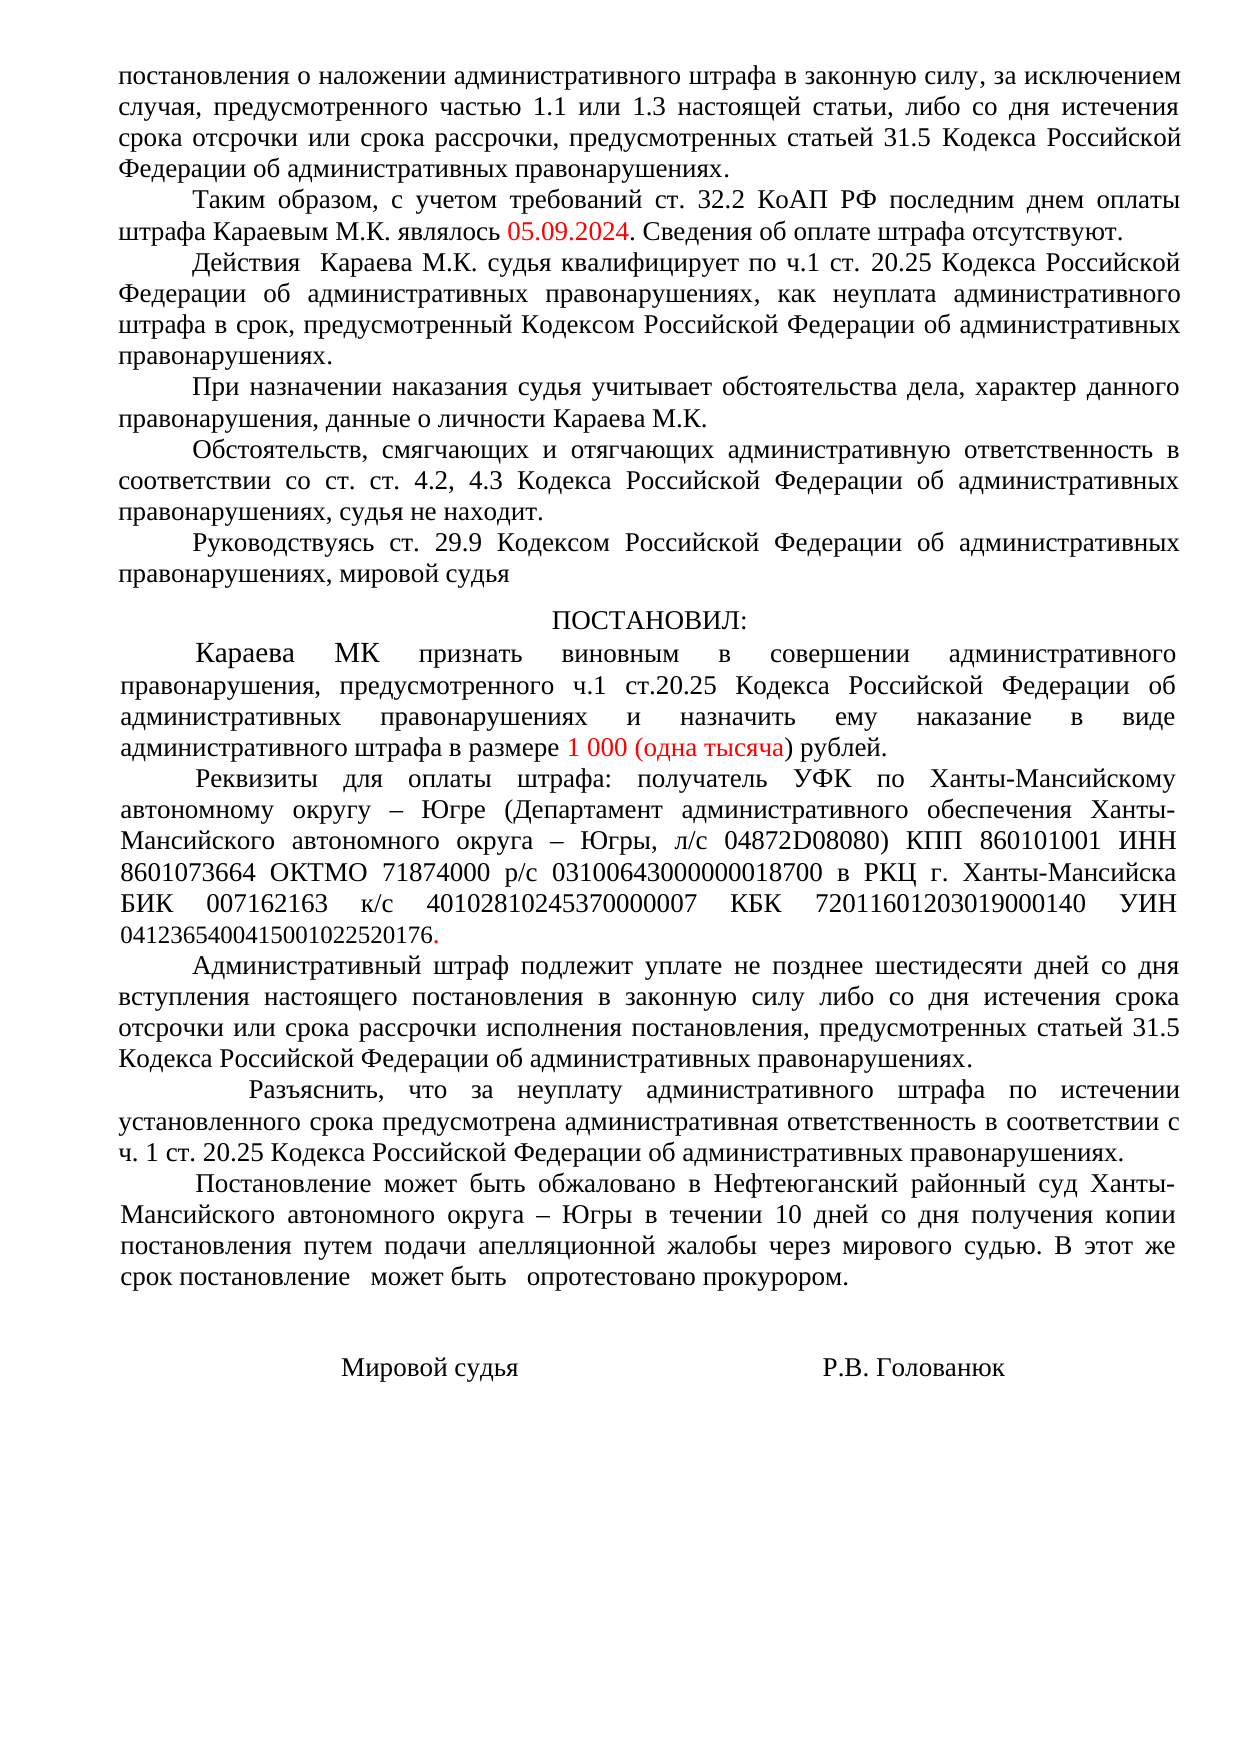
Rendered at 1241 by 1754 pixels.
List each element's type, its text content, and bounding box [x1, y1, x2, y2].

text ПОСТАНОВИЛ: [118, 604, 1181, 635]
text Обстоятельств, смягчающих и отягчающих административную ответственность в соответствии со ст. ст. 4.2, 4.3 Кодекса Российской Федерации об административных правонарушениях, судья не находит. [118, 433, 1181, 526]
text Караева МК признать виновным в совершении административного правонарушения, предусмотренного ч.1 ст.20.25 Кодекса Российской Федерации об административных правонарушениях и назначить ему наказание в виде административного штрафа в размере 1 000 (одна тысяча) рублей. [120, 635, 1177, 762]
text Разъяснить, что за неуплату административного штрафа по истечении установленного срока предусмотрена административная ответственность в соответствии с ч. 1 ст. 20.25 Кодекса Российской Федерации об административных правонарушениях. [118, 1074, 1181, 1167]
text Постановление может быть обжаловано в Нефтеюганский районный суд Ханты-Мансийского автономного округа – Югры в течении 10 дней со дня получения копии постановления путем подачи апелляционной жалобы через мирового судью. В этот же срок постановление может быть опротестовано прокурором. [120, 1167, 1177, 1292]
text Административный штраф подлежит уплате не позднее шестидесяти дней со дня вступления настоящего постановления в законную силу либо со дня истечения срока отсрочки или срока рассрочки исполнения постановления, предусмотренных статьей 31.5 Кодекса Российской Федерации об административных правонарушениях. [118, 949, 1181, 1074]
text Действия Караева М.К. судья квалифицирует по ч.1 ст. 20.25 Кодекса Российской Федерации об административных правонарушениях, как неуплата административного штрафа в срок, предусмотренный Кодексом Российской Федерации об административных правонарушениях. [118, 246, 1181, 371]
text Таким образом, с учетом требований ст. 32.2 КоАП РФ последним днем оплаты штрафа Караевым М.К. являлось 05.09.2024. Сведения об оплате штрафа отсутствуют. [118, 184, 1181, 246]
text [118, 59, 1181, 184]
text Руководствуясь ст. 29.9 Кодексом Российской Федерации об административных правонарушениях, мировой судья [118, 526, 1181, 588]
text При назначении наказания судья учитывает обстоятельства дела, характер данного правонарушения, данные о личности Караева М.К. [118, 371, 1181, 433]
text Мировой судья Р.В. Голованюк [118, 1352, 1181, 1383]
text Реквизиты для оплаты штрафа: получатель УФК по Ханты-Мансийскому автономному округу – Югре (Департамент административного обеспечения Ханты-Мансийского автономного округа – Югры, л/с 04872D08080) КПП 860101001 ИНН 8601073664 ОКТМО 71874000 р/с 03100643000000018700 в РКЦ г. Ханты-Мансийска БИК 007162163 к/с 40102810245370000007 КБК 72011601203019000140 УИН 0412365400415001022520176. [120, 762, 1177, 949]
